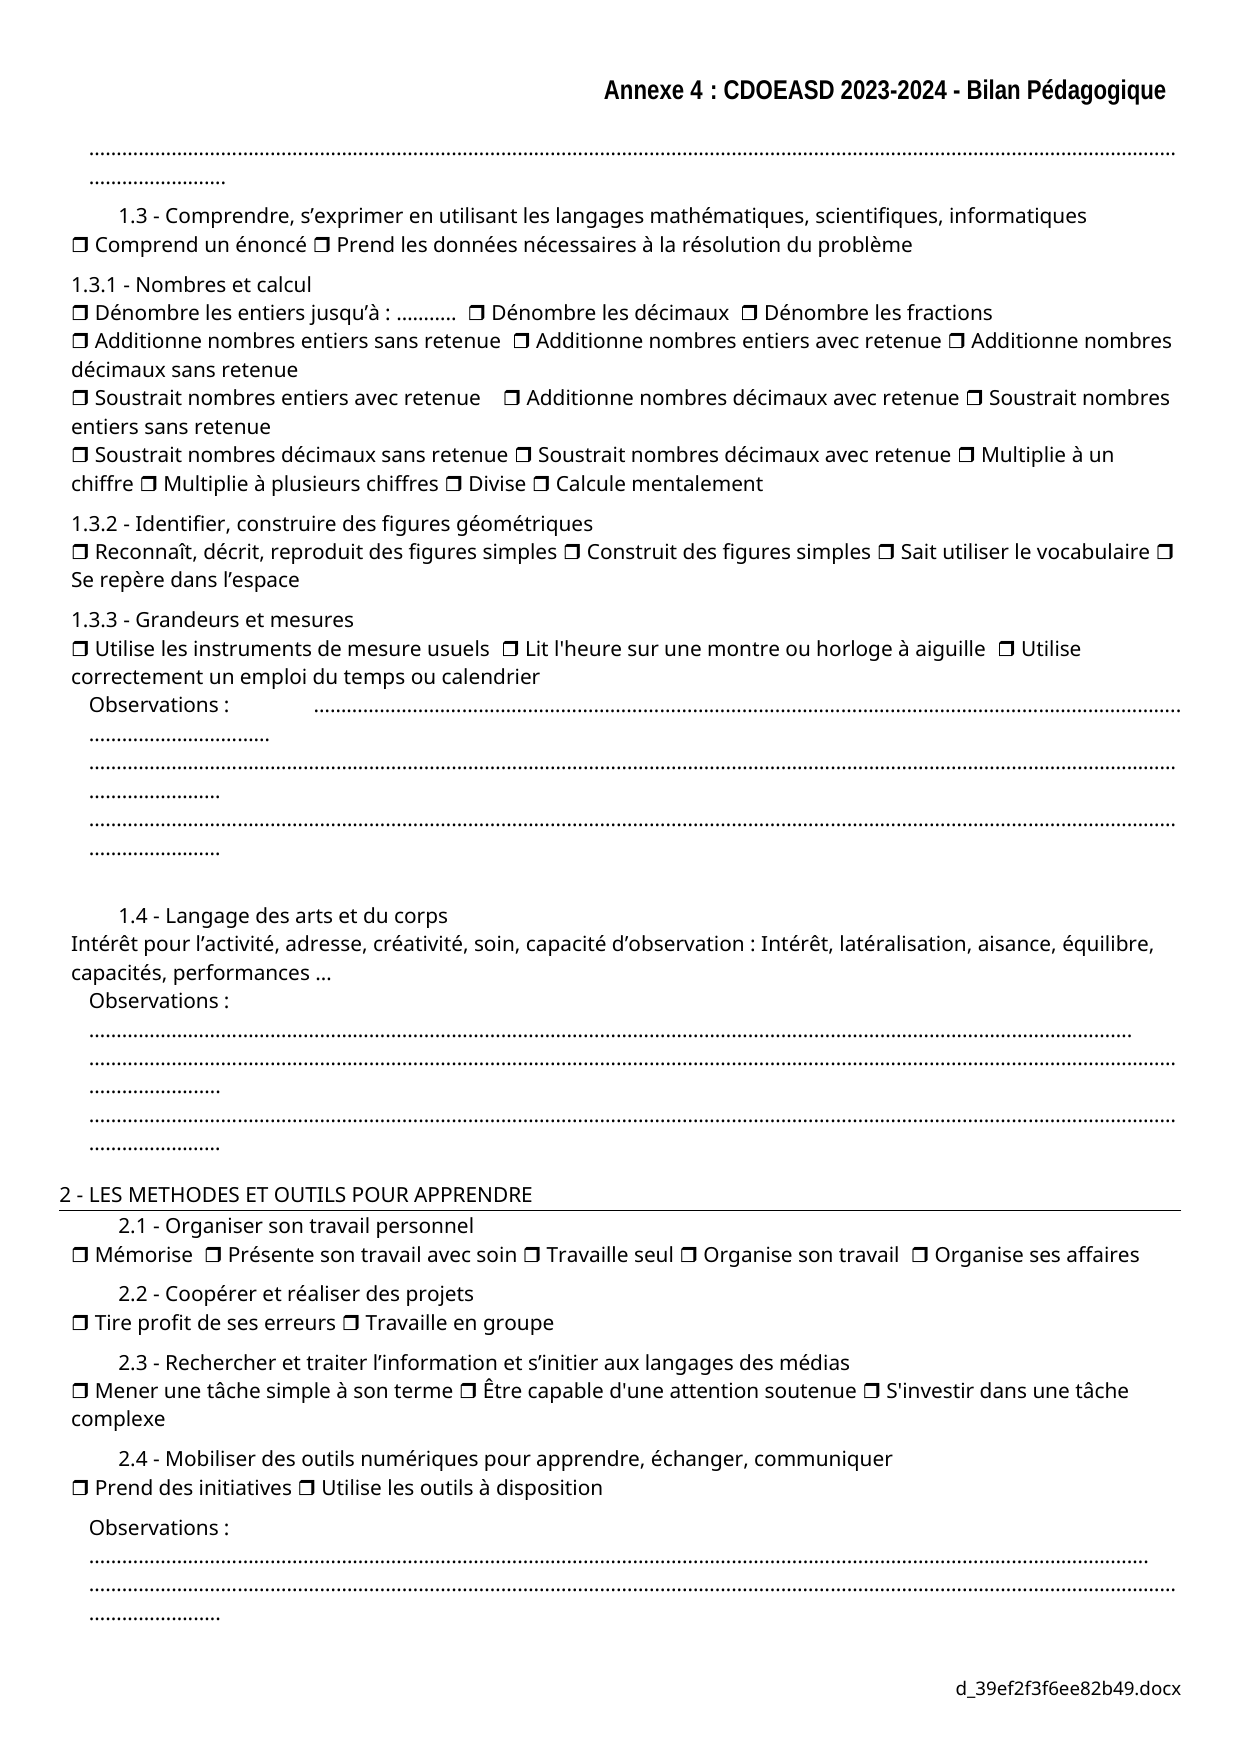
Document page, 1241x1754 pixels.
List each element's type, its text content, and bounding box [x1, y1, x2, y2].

text Mémorise Présente son travail avec soin Travaille seul Organise son travail Organise ses affaires [71, 1240, 1181, 1268]
text Mener une tâche simple à son terme Être capable d'une attention soutenue S'investir dans une tâche complexe [71, 1376, 1181, 1433]
text Soustrait nombres entiers avec retenue Additionne nombres décimaux avec retenue Soustrait nombres entiers sans retenue [71, 383, 1181, 440]
text Observations :…………………………………………………………………………………………………………………………………………………………………………. [89, 1513, 1181, 1569]
text 1.3.3 - Grandeurs et mesures [71, 605, 1181, 634]
text Soustrait nombres décimaux sans retenue Soustrait nombres décimaux avec retenue Multiplie à un chiffre Multiplie à plusieurs chiffres Divise Calcule mentalement [71, 440, 1181, 497]
text 2.2 - Coopérer et réaliser des projets [118, 1279, 1181, 1308]
text 1.3.1 - Nombres et calcul [71, 270, 1181, 298]
text ………………………………………………………………………………………………………………………………………………………………………………………………..…. [89, 1569, 1181, 1626]
text 2.3 - Rechercher et traiter l’information et s’initier aux langages des médias [118, 1348, 1181, 1376]
text 1.3.2 - Identifier, construire des figures géométriques [71, 509, 1181, 537]
text Observations : …………………………………………………………………………………………………………………………………………..…………………………… [89, 691, 1181, 747]
text Dénombre les entiers jusqu’à : ……….. Dénombre les décimaux Dénombre les fractions [71, 298, 1181, 327]
text Additionne nombres entiers sans retenue Additionne nombres entiers avec retenue Additionne nombres décimaux sans retenue [71, 327, 1181, 383]
text …………………………………………………………………………………………………………………………………………………………………………………………………… [89, 804, 1181, 861]
text Prend des initiatives Utilise les outils à disposition [71, 1473, 1181, 1501]
text 1.4 - Langage des arts et du corps [118, 901, 1181, 929]
text Tire profit de ses erreurs Travaille en groupe [71, 1308, 1181, 1336]
text …………………………………………………………………………………………………………………………………………………………………………………………………… [89, 1100, 1181, 1157]
text 2.1 - Organiser son travail personnel [118, 1211, 1181, 1240]
text Intérêt pour l’activité, adresse, créativité, soin, capacité d’observation : Intérêt, latéralisation, aisance, équilibre, capacités, performances … [71, 929, 1181, 986]
text 2 - LES METHODES ET OUTILS POUR APPRENDRE [59, 1180, 1181, 1210]
text Comprend un énoncé Prend les données nécessaires à la résolution du problème [71, 230, 1181, 258]
text ………………………………………………………………………………………………………………………………………………………………………………………………..…. [89, 1043, 1181, 1100]
text Observations : ………………………………………………………………………………………………………………………………………………………………………. [89, 986, 1181, 1043]
text Utilise les instruments de mesure usuels Lit l'heure sur une montre ou horloge à aiguille Utilise correctement un emploi du temps ou calendrier [71, 634, 1181, 691]
text 2.4 - Mobiliser des outils numériques pour apprendre, échanger, communiquer [118, 1444, 1181, 1473]
text Reconnaît, décrit, reproduit des figures simples Construit des figures simples Sait utiliser le vocabulaire Se repère dans l’espace [71, 537, 1181, 594]
text 1.3 - Comprendre, s’exprimer en utilisant les langages mathématiques, scientifiques, informatiques [118, 202, 1181, 230]
text ……………………………………………………………………………………………………………………………………………………………………………………………………. [89, 133, 1181, 190]
text …………………………………………………………………………………………………………………………………………………………………………………………………… [89, 747, 1181, 804]
